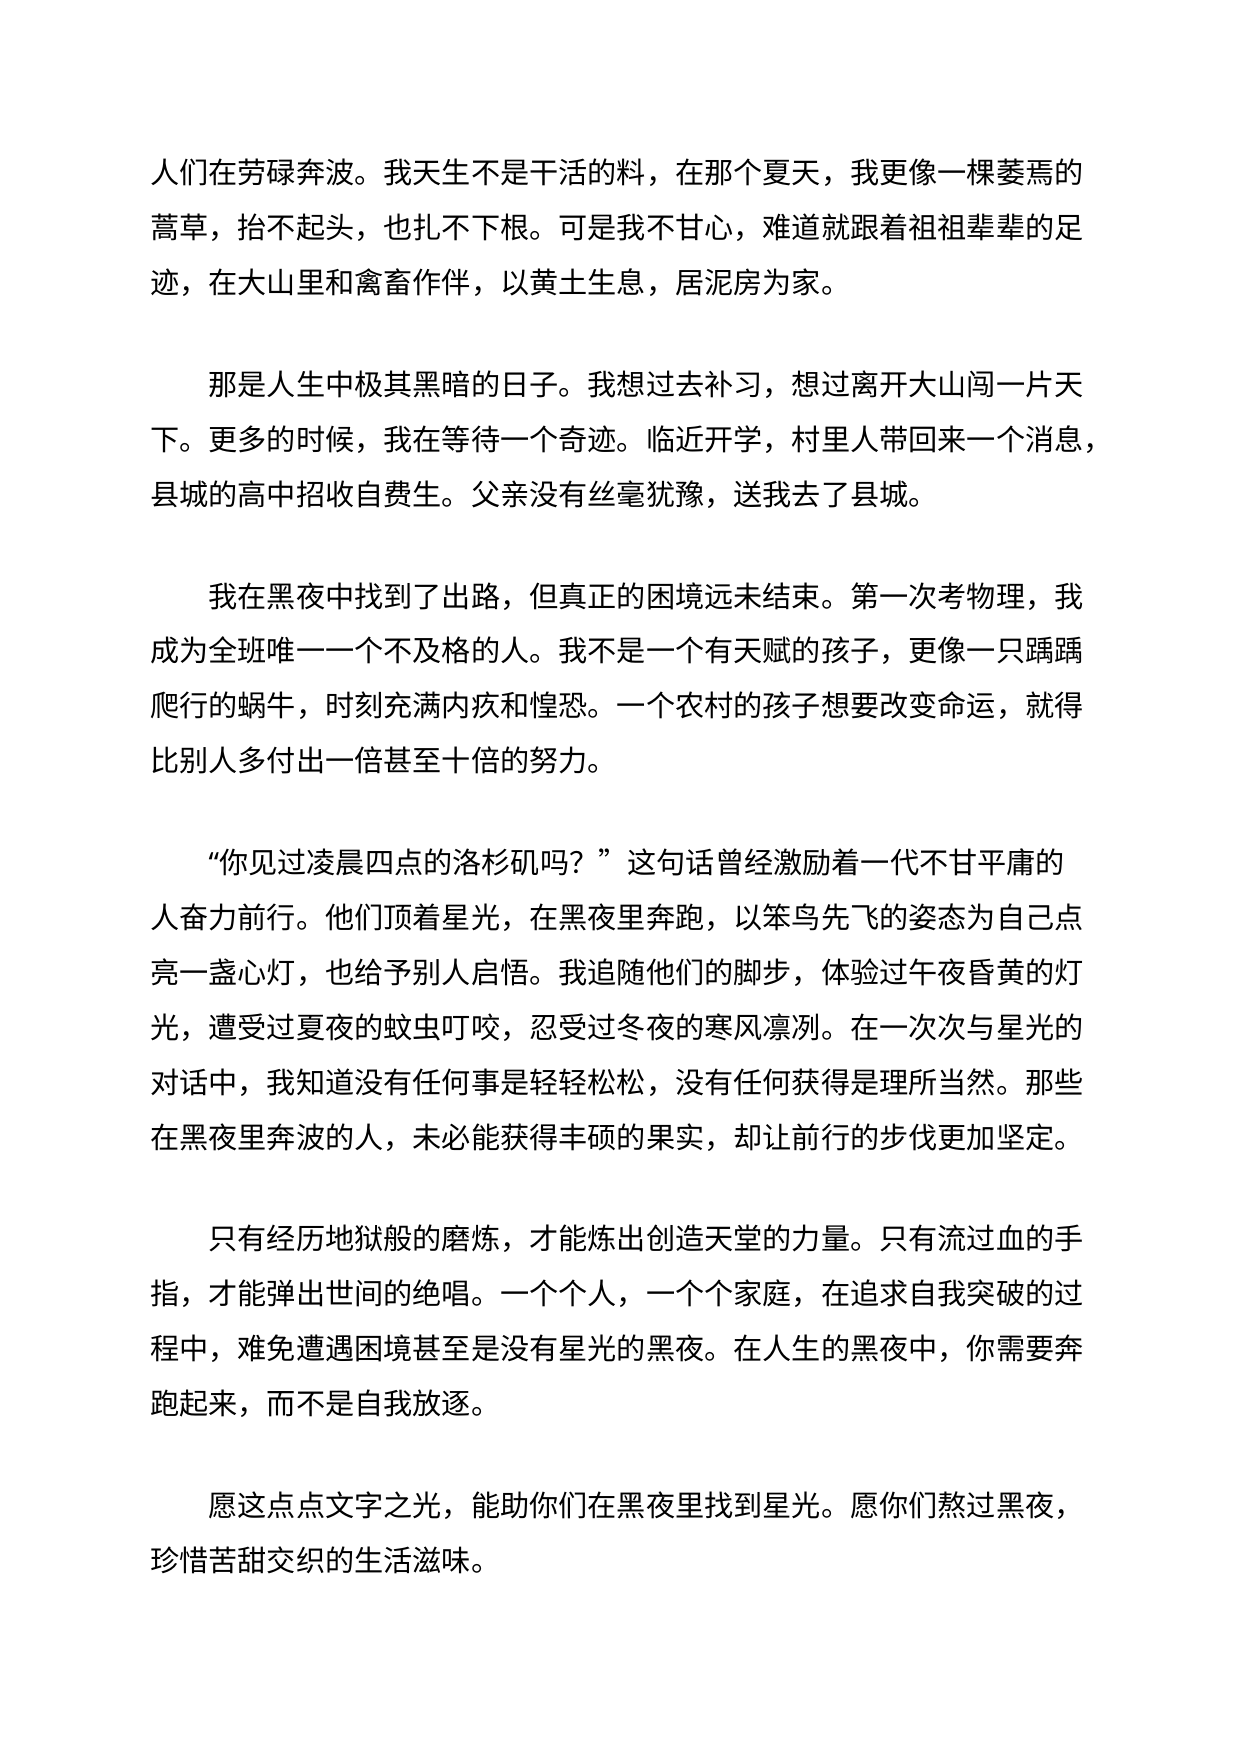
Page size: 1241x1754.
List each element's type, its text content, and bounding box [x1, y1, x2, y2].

text 愿这点点文字之光，能助你们在黑夜里找到星光。愿你们熬过黑夜，珍惜苦甜交织的生活滋味。 [150, 1482, 1090, 1579]
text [150, 150, 1090, 302]
text 只有经历地狱般的磨炼，才能炼出创造天堂的力量。只有流过血的手指，才能弹出世间的绝唱。一个个人，一个个家庭，在追求自我突破的过程中，难免遭遇困境甚至是没有星光的黑夜。在人生的黑夜中，你需要奔跑起来，而不是自我放逐。 [150, 1216, 1090, 1423]
text 那是人生中极其黑暗的日子。我想过去补习，想过离开大山闯一片天下。更多的时候，我在等待一个奇迹。临近开学，村里人带回来一个消息，县城的高中招收自费生。父亲没有丝毫犹豫，送我去了县城。 [150, 362, 1090, 514]
text “你见过凌晨四点的洛杉矶吗？”这句话曾经激励着一代不甘平庸的人奋力前行。他们顶着星光，在黑夜里奔跑，以笨鸟先飞的姿态为自己点亮一盏心灯，也给予别人启悟。我追随他们的脚步，体验过午夜昏黄的灯光，遭受过夏夜的蚊虫叮咬，忍受过冬夜的寒风凛冽。在一次次与星光的对话中，我知道没有任何事是轻轻松松，没有任何获得是理所当然。那些在黑夜里奔波的人，未必能获得丰硕的果实，却让前行的步伐更加坚定。 [150, 839, 1090, 1156]
text 我在黑夜中找到了出路，但真正的困境远未结束。第一次考物理，我成为全班唯一一个不及格的人。我不是一个有天赋的孩子，更像一只踽踽爬行的蜗牛，时刻充满内疚和惶恐。一个农村的孩子想要改变命运，就得比别人多付出一倍甚至十倍的努力。 [150, 573, 1090, 780]
